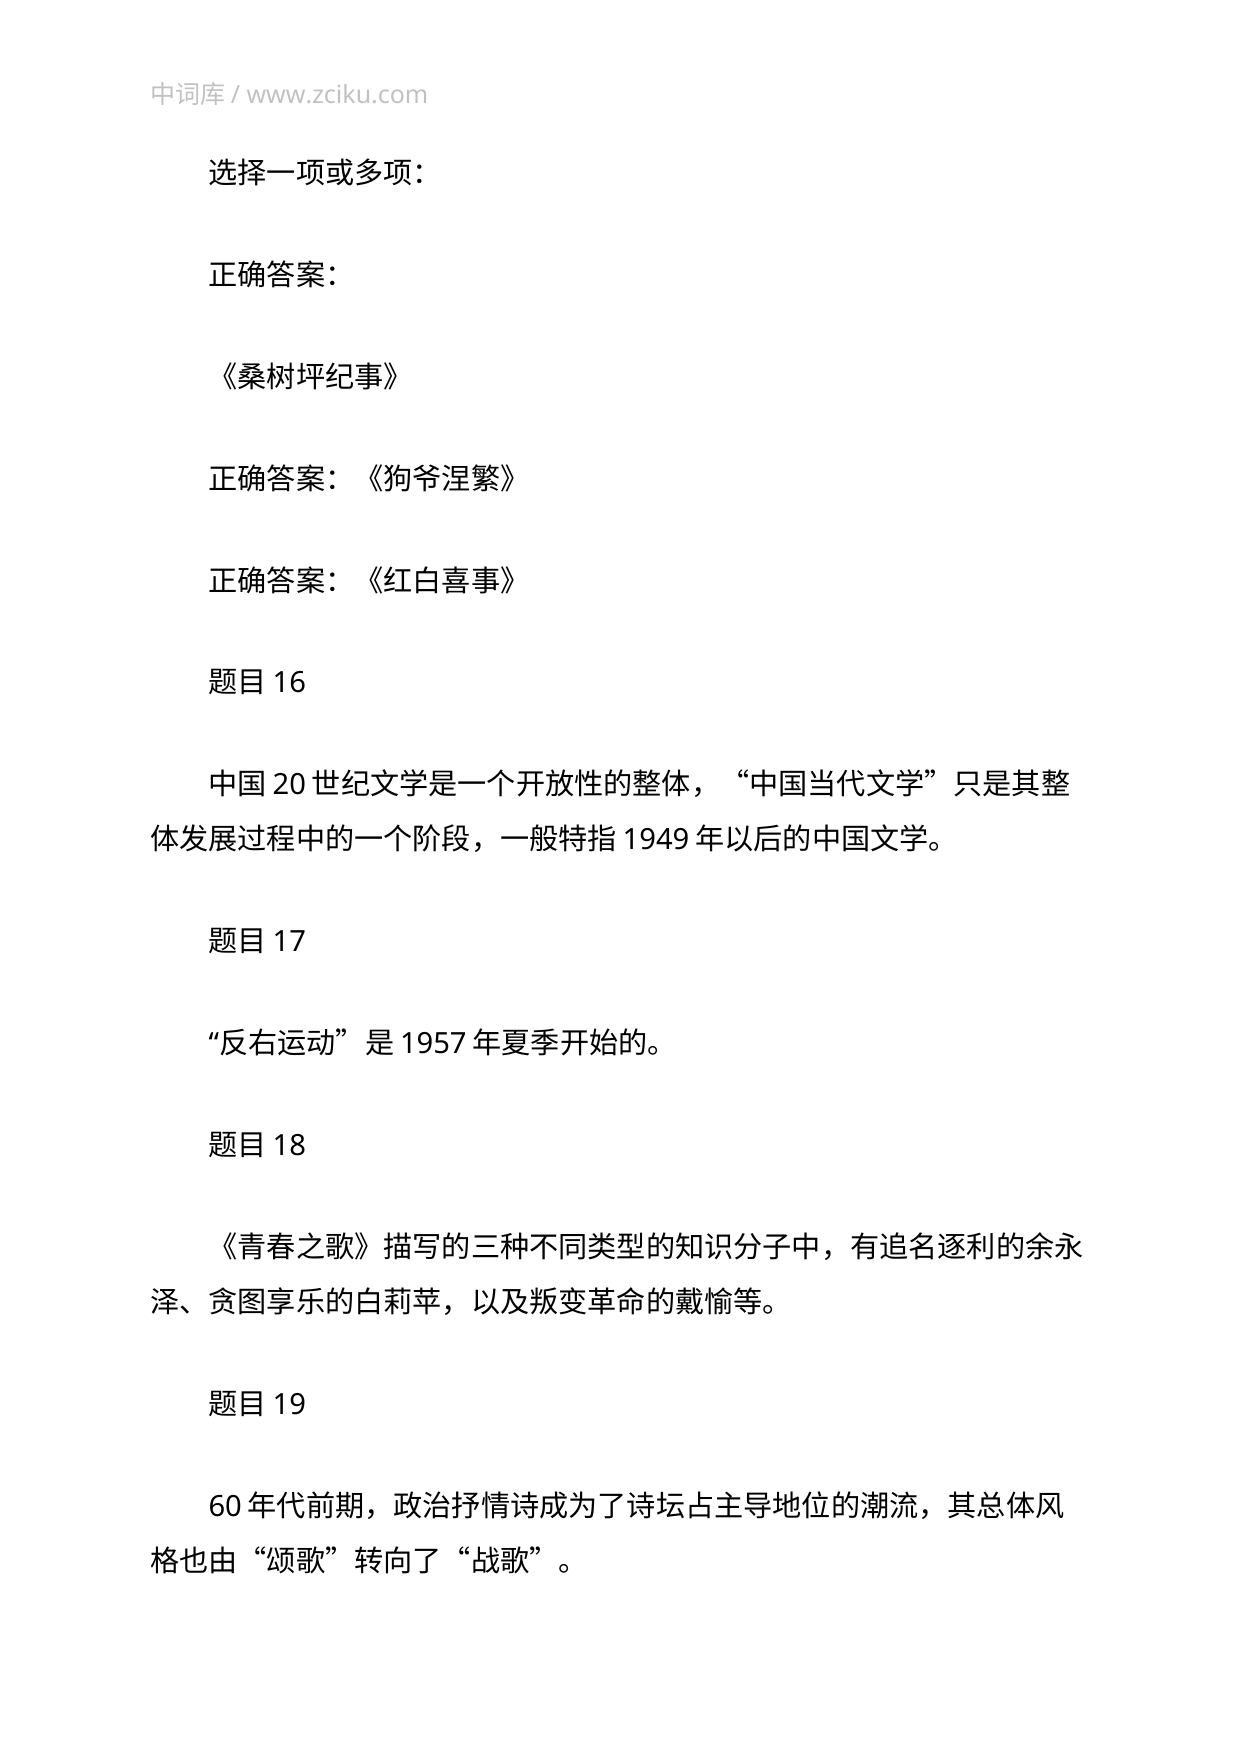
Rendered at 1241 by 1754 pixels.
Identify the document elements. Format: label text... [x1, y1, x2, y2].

text 60年代前期，政治抒情诗成为了诗坛占主导地位的潮流，其总体风格也由“颂歌”转向了“战歌”。 [150, 1482, 1090, 1580]
text 《桑树坪纪事》 [150, 353, 1090, 396]
text 题目18 [150, 1122, 1090, 1164]
text 题目19 [150, 1380, 1090, 1423]
text 选择一项或多项： [150, 150, 1090, 192]
text 题目16 [150, 659, 1090, 701]
text 正确答案： [150, 252, 1090, 294]
text 《青春之歌》描写的三种不同类型的知识分子中，有追名逐利的余永泽、贪图享乐的白莉苹，以及叛变革命的戴愉等。 [150, 1224, 1090, 1321]
text “反右运动”是1957年夏季开始的。 [150, 1020, 1090, 1062]
text 题目17 [150, 918, 1090, 960]
text 正确答案：《红白喜事》 [150, 557, 1090, 599]
text 正确答案：《狗爷涅繁》 [150, 455, 1090, 498]
text 中国20世纪文学是一个开放性的整体，“中国当代文学”只是其整体发展过程中的一个阶段，一般特指1949年以后的中国文学。 [150, 761, 1090, 858]
